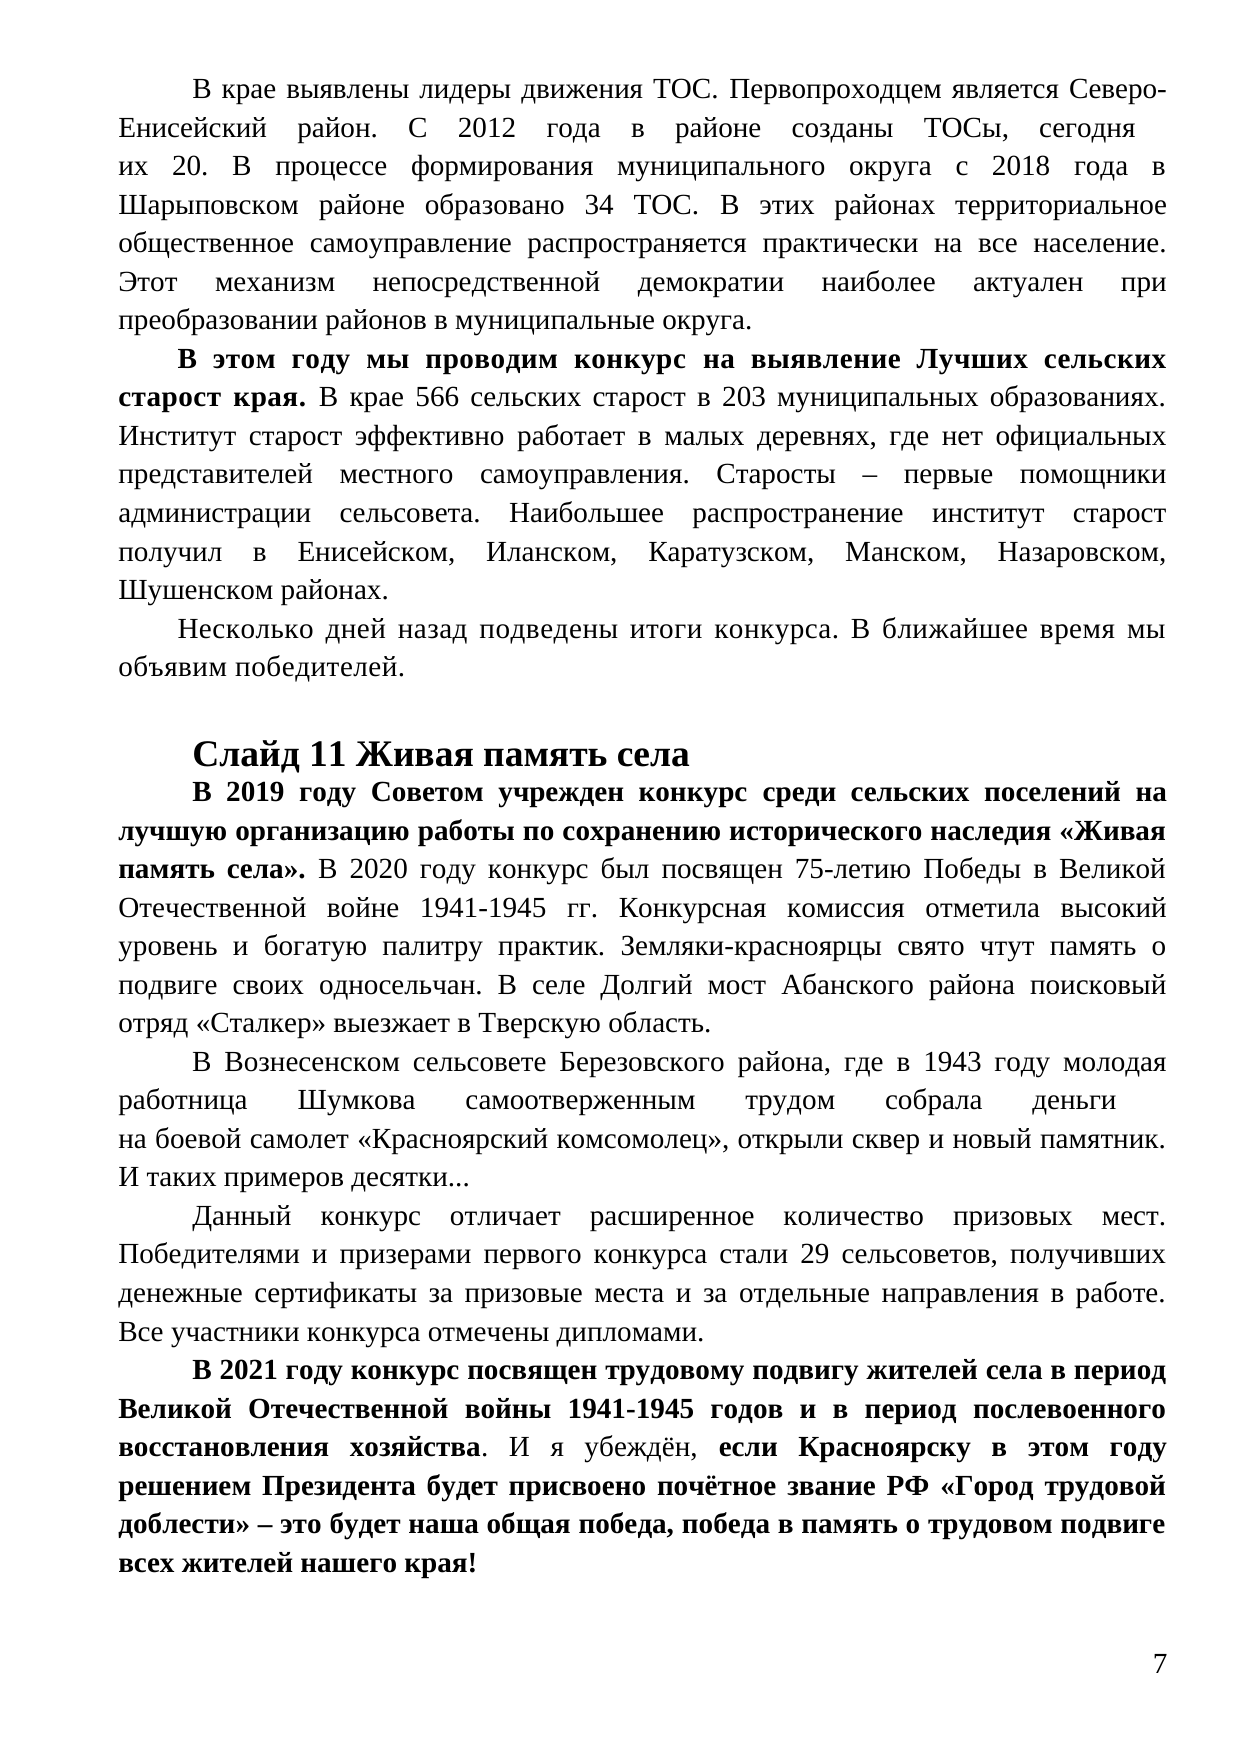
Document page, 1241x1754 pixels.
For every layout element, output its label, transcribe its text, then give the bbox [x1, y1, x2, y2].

text Несколько дней назад подведены итоги конкурса. В ближайшее время мы объявим победителей. [118, 611, 1167, 683]
text Слайд 11 Живая память села [118, 731, 1167, 774]
list В Вознесенском сельсовете Березовского района, где в 1943 году молодая работница Шумкова самоотверженным трудом собрала деньги на боевой самолет «Красноярский комсомолец», открыли сквер и новый памятник. И таких примеров десятки... [118, 1044, 1167, 1193]
list Данный конкурс отличает расширенное количество призовых мест. Победителями и призерами первого конкурса стали 29 сельсоветов, получивших денежные сертификаты за призовые места и за отдельные направления в работе. Все участники конкурса отмечены дипломами. [118, 1198, 1167, 1347]
list В 2019 году Советом учрежден конкурс среди сельских поселений на лучшую организацию работы по сохранению исторического наследия «Живая память села». В 2020 году конкурс был посвящен 75-летию Победы в Великой Отечественной войне 1941-1945 гг. Конкурсная комиссия отметила высокий уровень и богатую палитру практик. Земляки-красноярцы свято чтут память о подвиге своих односельчан. В селе Долгий мост Абанского района поисковый отряд «Сталкер» выезжает в Тверскую область. [118, 774, 1167, 1039]
list В 2021 году конкурс посвящен трудовому подвигу жителей села в период Великой Отечественной войны 1941-1945 годов и в период послевоенного восстановления хозяйства. И я убеждён, если Красноярску в этом году решением Президента будет присвоено почётное звание РФ «Город трудовой доблести» – это будет наша общая победа, победа в память о трудовом подвиге всех жителей нашего края! [118, 1352, 1167, 1578]
text В крае выявлены лидеры движения ТОС. Первопроходцем является Северо-Енисейский район. С 2012 года в районе созданы ТОСы, сегодня их 20. В процессе формирования муниципального округа с 2018 года в Шарыповском районе образовано 34 ТОС. В этих районах территориальное общественное самоуправление распространяется практически на все население. Этот механизм непосредственной демократии наиболее актуален при преобразовании районов в муниципальные округа. [118, 71, 1167, 336]
text В этом году мы проводим конкурс на выявление Лучших сельских старост края. В крае 566 сельских старост в 203 муниципальных образованиях. Институт старост эффективно работает в малых деревнях, где нет официальных представителей местного самоуправления. Старосты – первые помощники администрации сельсовета. Наибольшее распространение институт старост получил в Енисейском, Иланском, Каратузском, Манском, Назаровском, Шушенском районах. [118, 341, 1167, 606]
